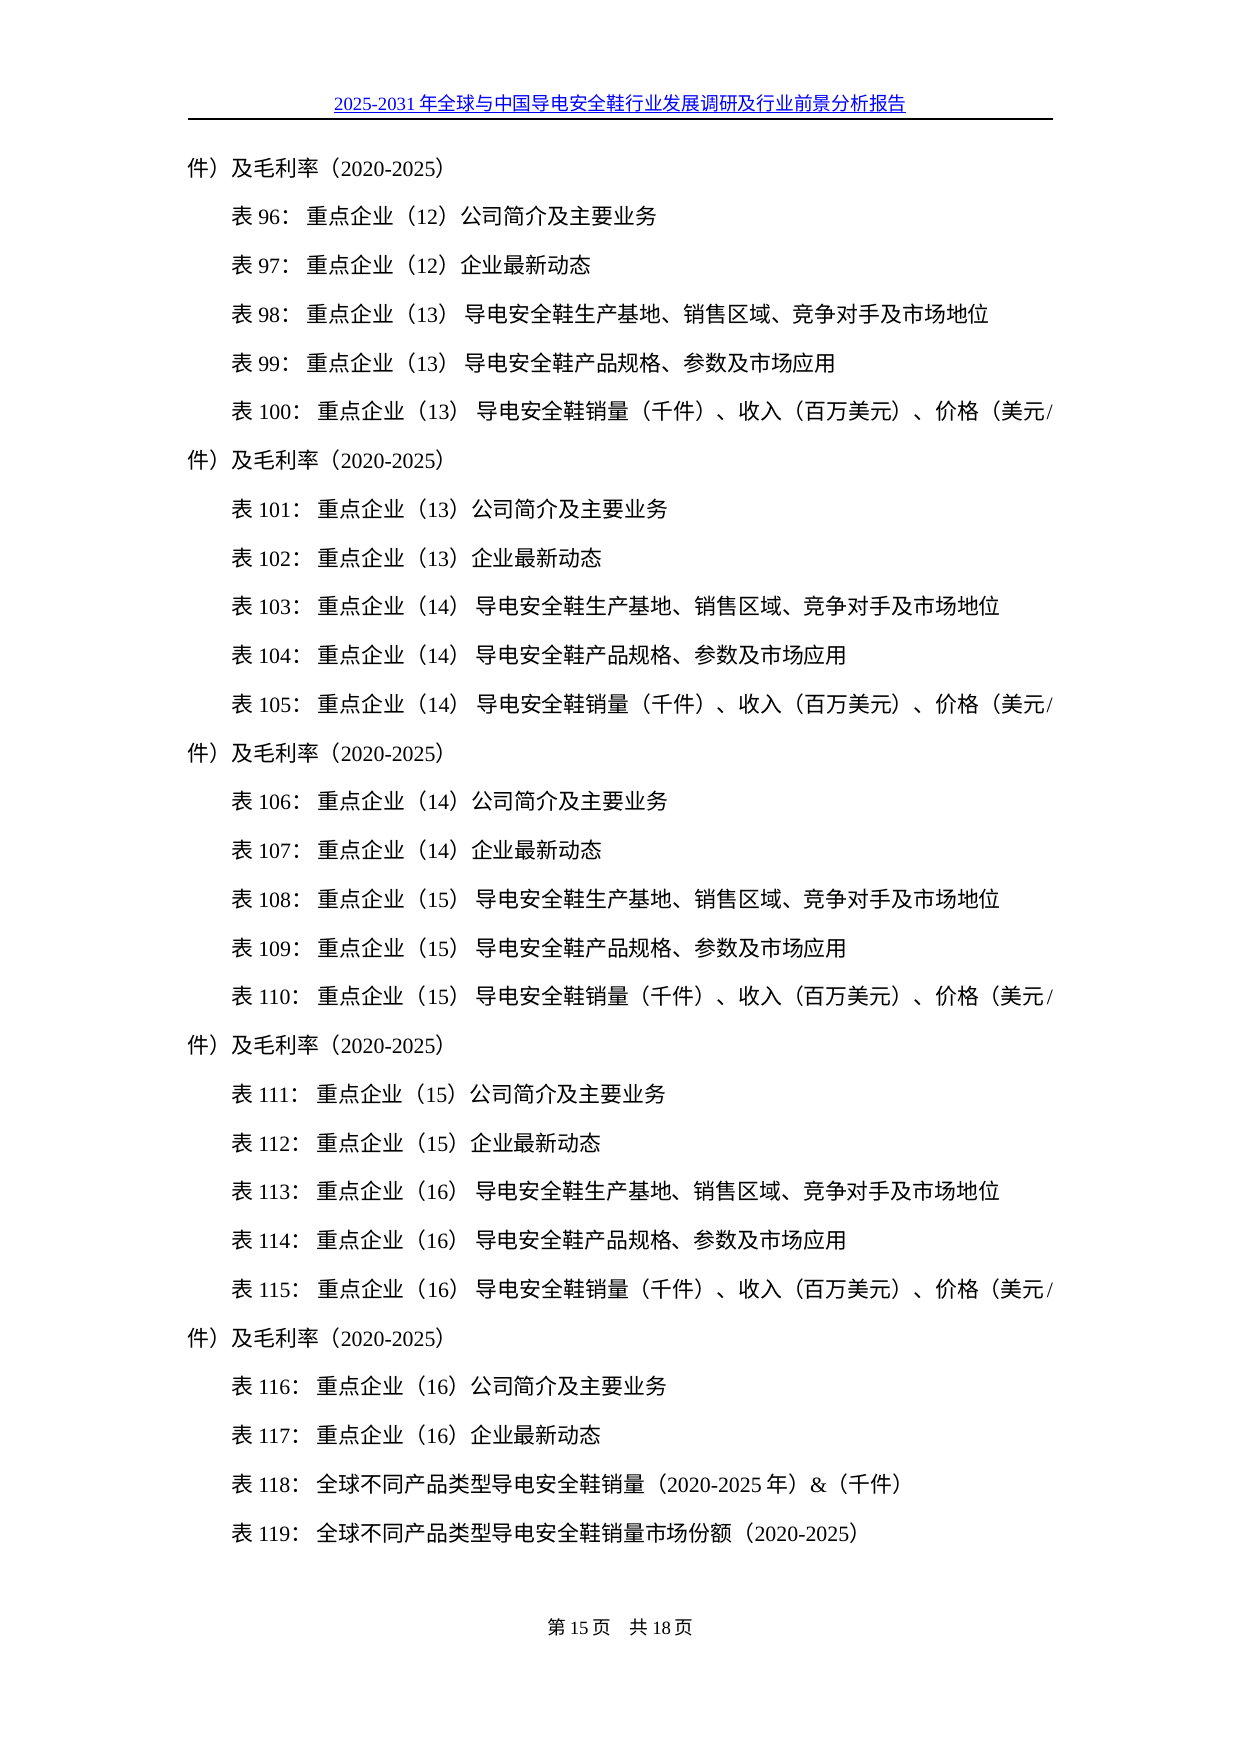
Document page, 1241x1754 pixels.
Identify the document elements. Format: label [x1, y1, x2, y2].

text [187, 150, 1053, 1548]
